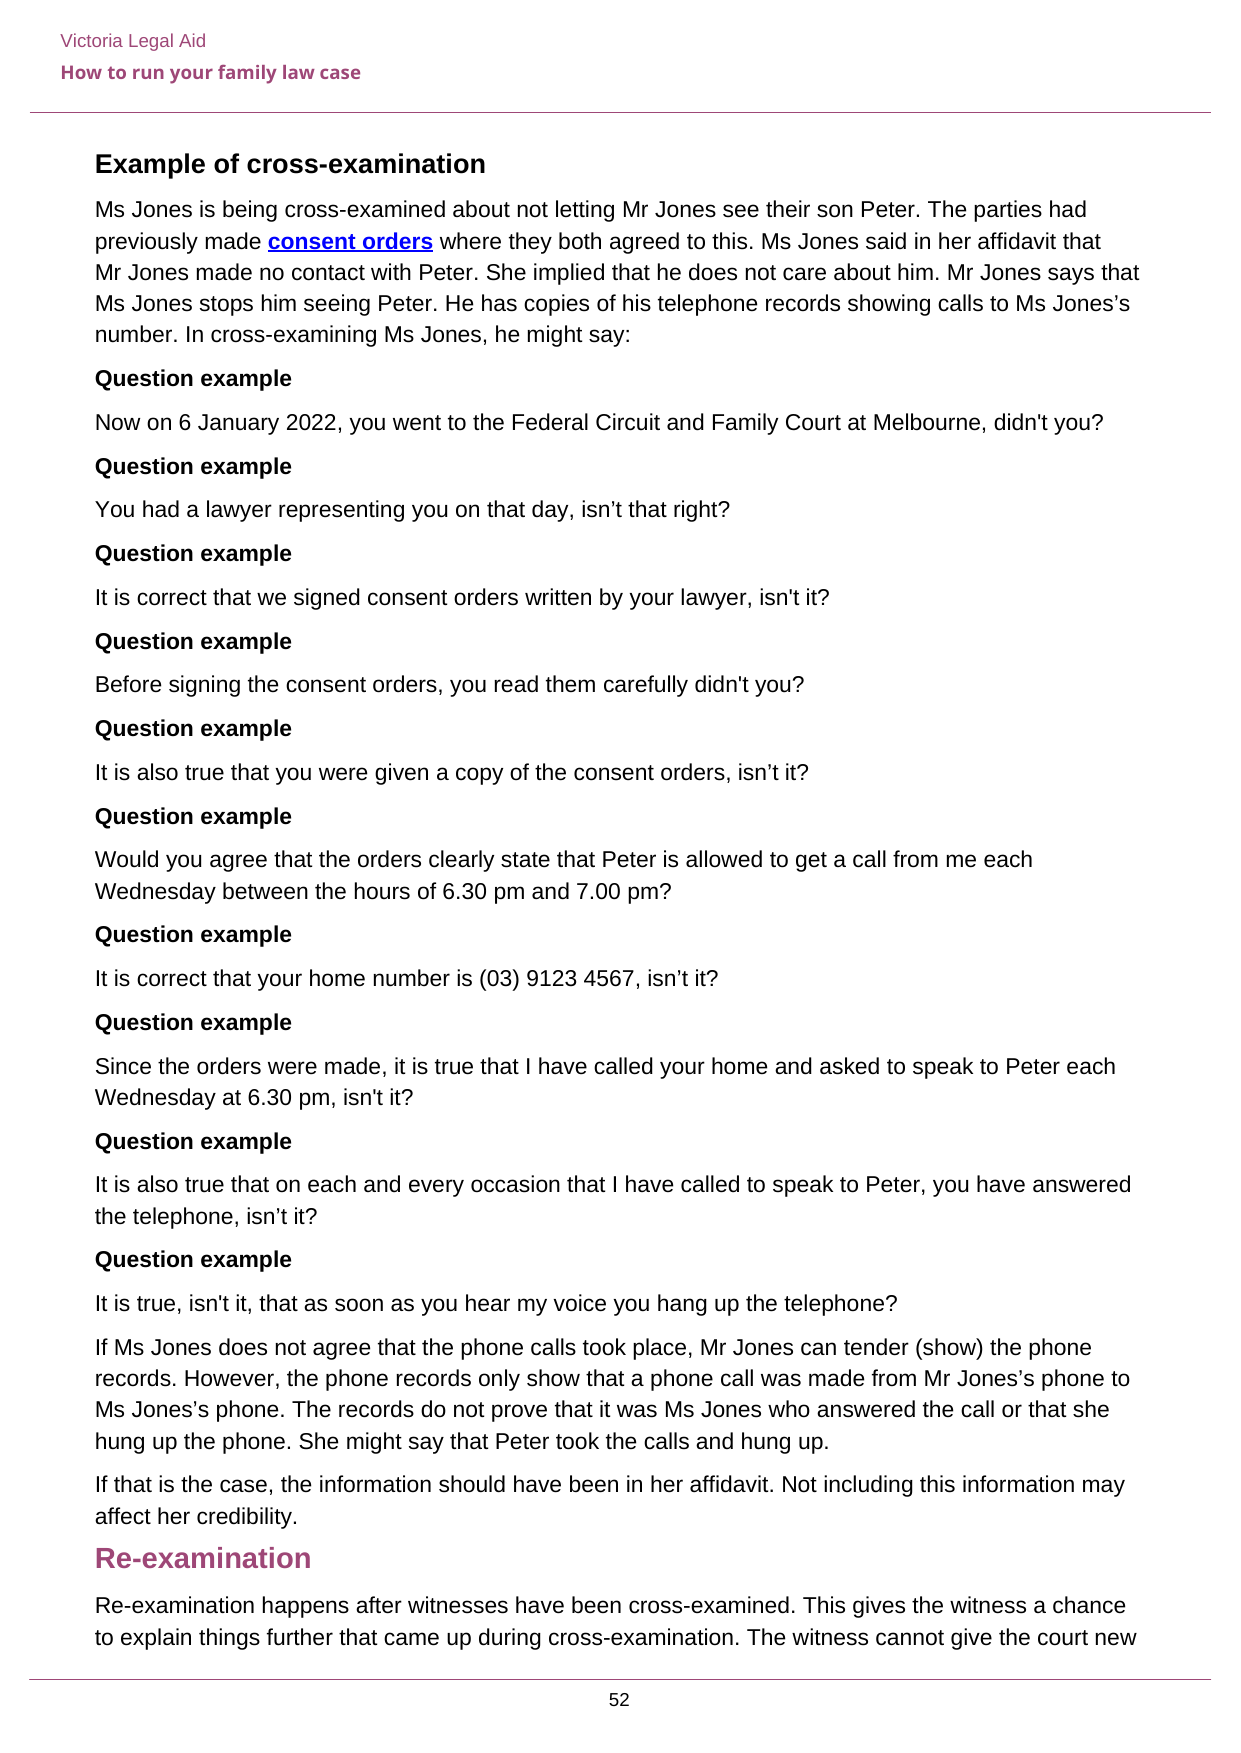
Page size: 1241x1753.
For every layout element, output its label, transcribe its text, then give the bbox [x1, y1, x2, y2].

text Before signing the consent orders, you read them carefully didn't you? [94, 666, 1146, 698]
text It is correct that your home number is (03) 9123 4567, isn’t it? [94, 960, 1146, 991]
text Question example [94, 360, 1146, 391]
text Would you agree that the orders clearly state that Peter is allowed to get a call from me each Wednesday between the hours of 6.30 pm and 7.00 pm? [94, 841, 1146, 904]
text Question example [94, 535, 1146, 566]
text If Ms Jones does not agree that the phone calls took place, Mr Jones can tender (show) the phone records. However, the phone records only show that a phone call was made from Mr Jones’s phone to Ms Jones’s phone. The records do not prove that it was Ms Jones who answered the call or that she hung up the phone. She might say that Peter took the calls and hung up. [94, 1329, 1146, 1454]
text Question example [94, 448, 1146, 479]
text Question example [94, 798, 1146, 829]
text It is also true that on each and every occasion that I have called to speak to Peter, you have answered the telephone, isn’t it? [94, 1166, 1146, 1229]
text Question example [94, 1123, 1146, 1154]
text It is true, isn't it, that as soon as you hear my voice you hang up the telephone? [94, 1285, 1146, 1316]
text It is also true that you were given a copy of the consent orders, isn’t it? [94, 754, 1146, 785]
subtitle Re-examination [94, 1541, 1146, 1575]
text If that is the case, the information should have been in her affidavit. Not including this information may affect her credibility. [94, 1466, 1146, 1529]
text You had a lawyer representing you on that day, isn’t that right? [94, 491, 1146, 523]
text Question example [94, 916, 1146, 948]
text Now on 6 January 2022, you went to the Federal Circuit and Family Court at Melbourne, didn't you? [94, 404, 1146, 435]
text It is correct that we signed consent orders written by your lawyer, isn't it? [94, 579, 1146, 610]
subtitle Example of cross-examination [94, 148, 1146, 179]
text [94, 1587, 1146, 1650]
text Ms Jones is being cross-examined about not letting Mr Jones see their son Peter. The parties had previously made consent orders where they both agreed to this. Ms Jones said in her affidavit that Mr Jones made no contact with Peter. She implied that he does not care about him. Mr Jones says that Ms Jones stops him seeing Peter. He has copies of his telephone records showing calls to Ms Jones’s number. In cross-examining Ms Jones, he might say: [94, 191, 1146, 348]
text Question example [94, 623, 1146, 654]
text Since the orders were made, it is true that I have called your home and asked to speak to Peter each Wednesday at 6.30 pm, isn't it? [94, 1048, 1146, 1110]
text Question example [94, 1241, 1146, 1273]
text Question example [94, 710, 1146, 741]
text Question example [94, 1004, 1146, 1035]
